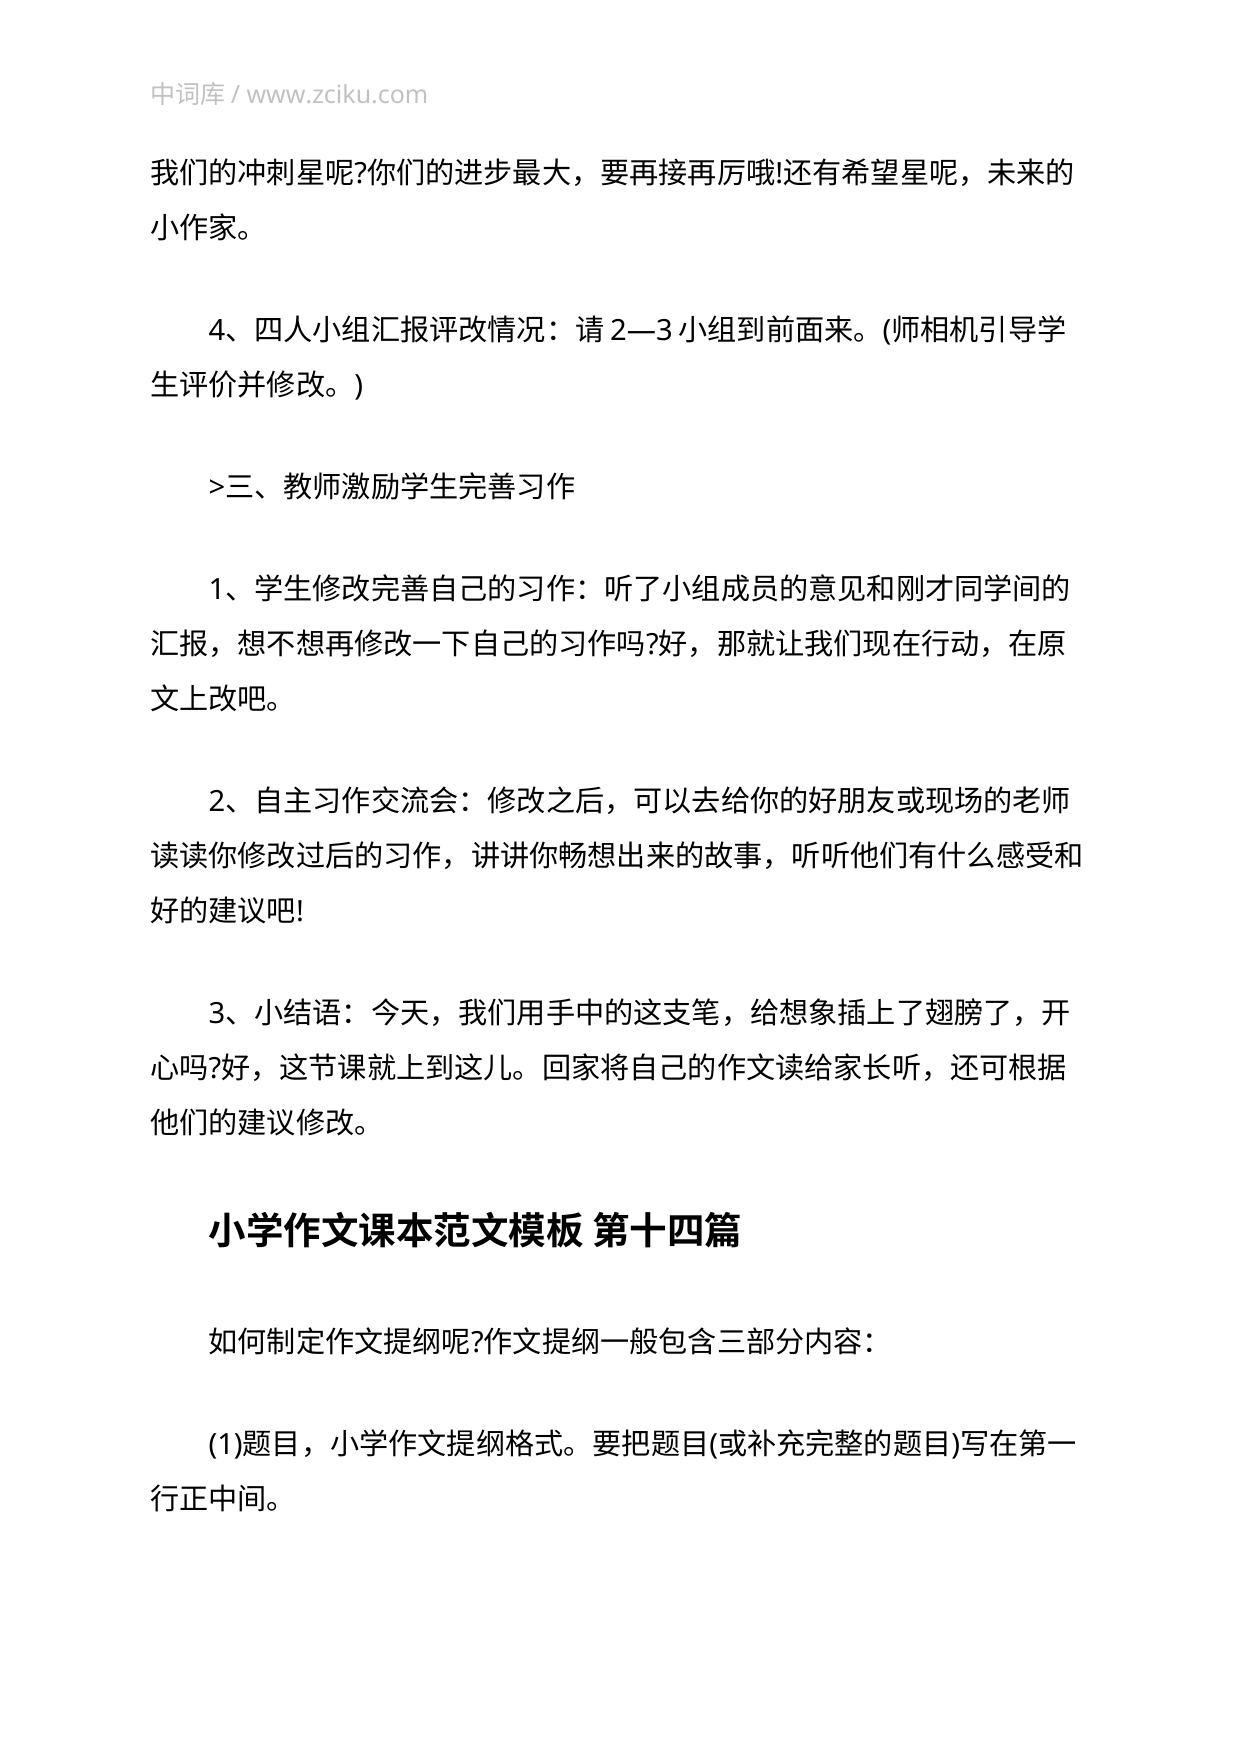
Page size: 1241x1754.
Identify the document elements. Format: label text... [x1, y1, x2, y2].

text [150, 150, 1090, 247]
text 3、小结语：今天，我们用手中的这支笔，给想象插上了翅膀了，开心吗?好，这节课就上到这儿。回家将自己的作文读给家长听，还可根据他们的建议修改。 [150, 989, 1090, 1142]
text 1、学生修改完善自己的习作：听了小组成员的意见和刚才同学间的汇报，想不想再修改一下自己的习作吗?好，那就让我们现在行动，在原文上改吧。 [150, 566, 1090, 718]
text >三、教师激励学生完善习作 [150, 464, 1090, 506]
text 如何制定作文提纲呢?作文提纲一般包含三部分内容： [150, 1318, 1090, 1361]
text 2、自主习作交流会：修改之后，可以去给你的好朋友或现场的老师读读你修改过后的习作，讲讲你畅想出来的故事，听听他们有什么感受和好的建议吧! [150, 777, 1090, 930]
text 小学作文课本范文模板 第十四篇 [150, 1201, 1090, 1255]
text (1)题目，小学作文提纲格式。要把题目(或补充完整的题目)写在第一行正中间。 [150, 1421, 1090, 1518]
text 4、四人小组汇报评改情况：请2—3小组到前面来。(师相机引导学生评价并修改。) [150, 307, 1090, 404]
